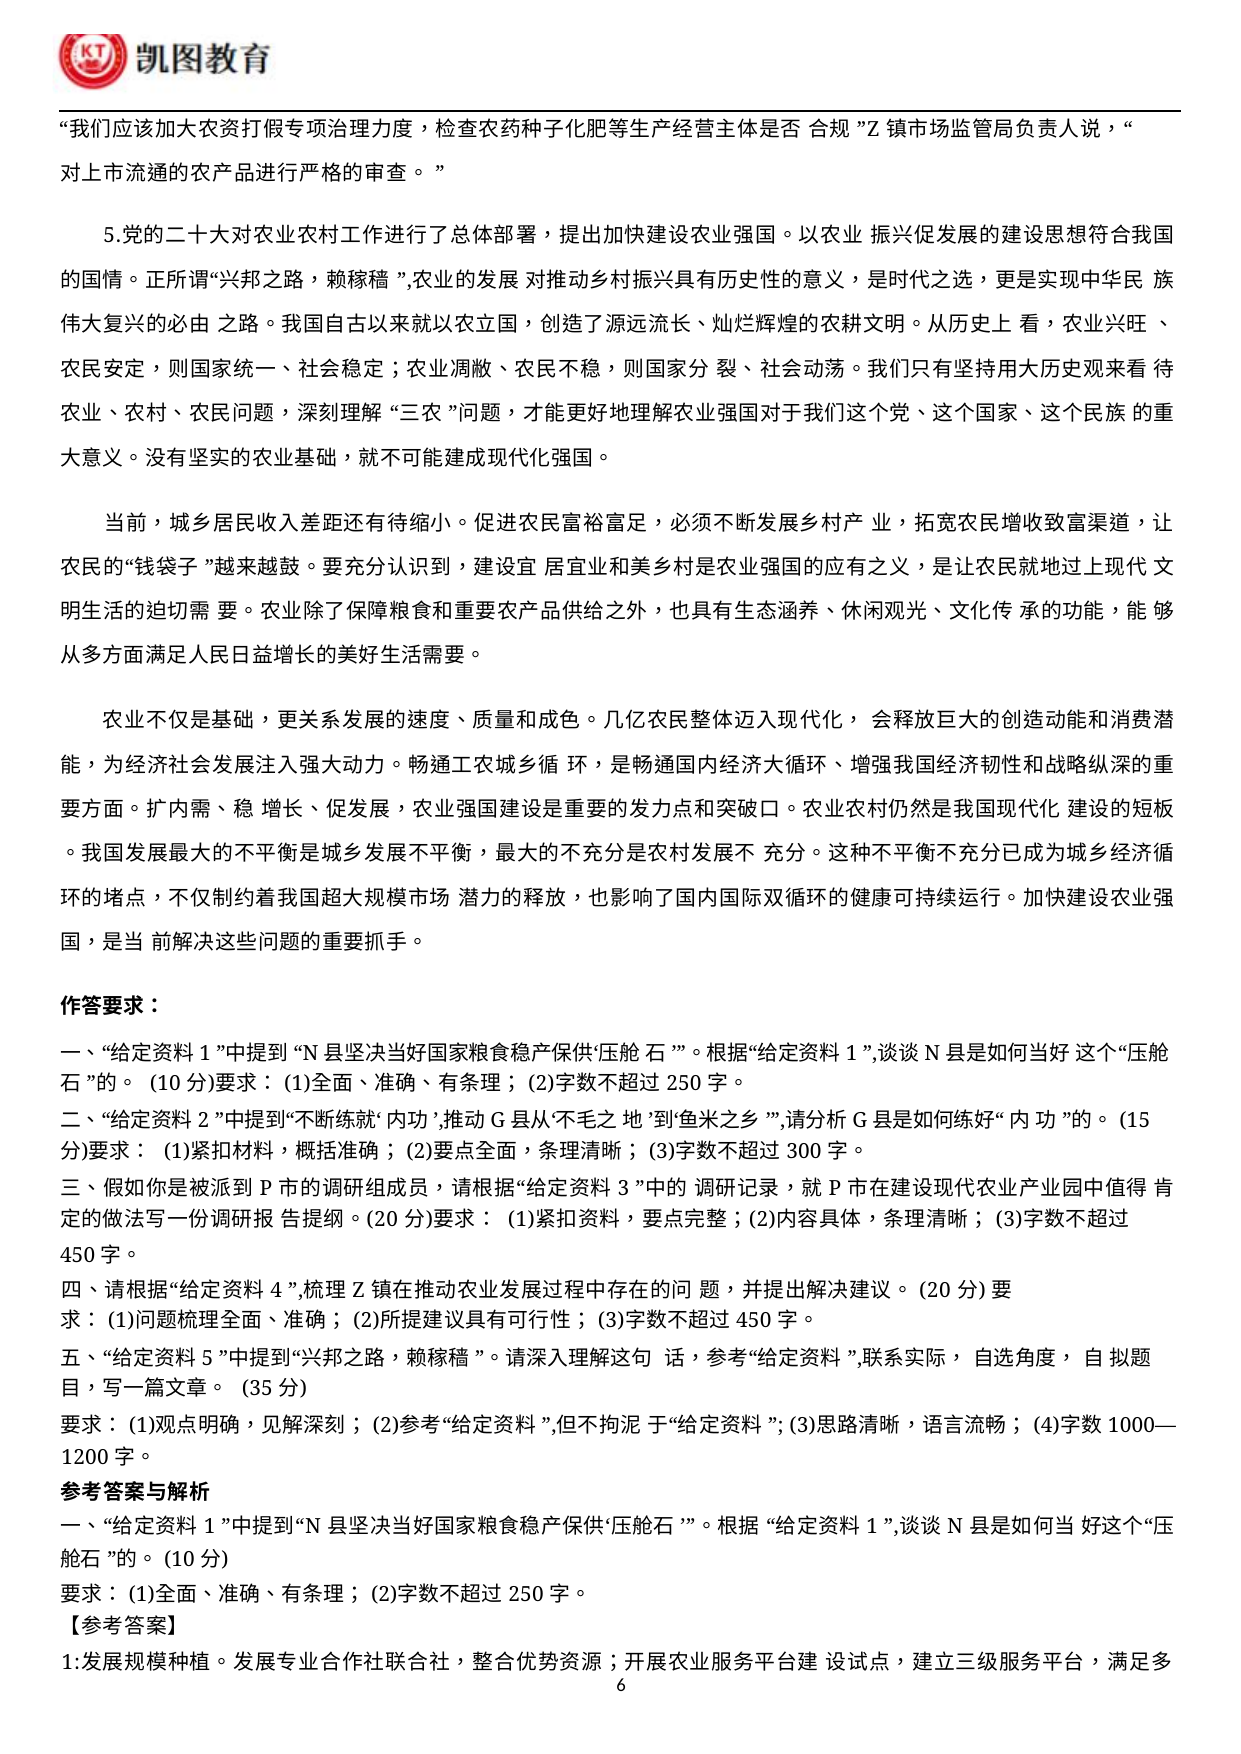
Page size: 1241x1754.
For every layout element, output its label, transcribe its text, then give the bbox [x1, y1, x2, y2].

text 农业不仅是基础，更关系发展的速度、质量和成色。几亿农民整体迈入现代化， 会释放巨大的创造动能和消费潜 能，为经济社会发展注入强大动力。畅通工农城乡循 环，是畅通国内经济大循环、增强我国经济韧性和战略纵深的重 要方面。扩内需、稳 增长、促发展，农业强国建设是重要的发力点和突破口。农业农村仍然是我国现代化 建设的短板 。我国发展最大的不平衡是城乡发展不平衡，最大的不充分是农村发展不 充分。这种不平衡不充分已成为城乡经济循 环的堵点，不仅制约着我国超大规模市场 潜力的释放，也影响了国内国际双循环的健康可持续运行。加快建设农业强 国，是当 前解决这些问题的重要抓手。 [60, 706, 1174, 955]
text “我们应该加大农资打假专项治理力度，检查农药种子化肥等生产经营主体是否 合规 ”Z 镇市场监管局负责人说，“ [59, 115, 1182, 142]
text 要求： (1)全面、准确、有条理； (2)字数不超过 250 字。 【参考答案】 [59, 1579, 602, 1640]
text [60, 1647, 1182, 1675]
text 三、假如你是被派到 P 市的调研组成员，请根据“给定资料 3 ”中的 调研记录，就 P 市在建设现代农业产业园中值得 肯定的做法写一份调研报 告提纲。(20 分)要求： (1)紧扣资料，要点完整；(2)内容具体，条理清晰； (3)字数不超过 [60, 1173, 1181, 1232]
text 五、“给定资料 5 ”中提到“兴邦之路，赖稼穑 ”。请深入理解这句 话，参考“给定资料 ”,联系实际， 自选角度， 自 拟题目，写一篇文章。 (35 分) [60, 1343, 1181, 1401]
text 5.党的二十大对农业农村工作进行了总体部署，提出加快建设农业强国。以农业 振兴促发展的建设思想符合我国 的国情。正所谓“兴邦之路，赖稼穑 ”,农业的发展 对推动乡村振兴具有历史性的意义，是时代之选，更是实现中华民 族伟大复兴的必由 之路。我国自古以来就以农立国，创造了源远流长、灿烂辉煌的农耕文明。从历史上 看，农业兴旺 、农民安定，则国家统一、社会稳定；农业凋敝、农民不稳，则国家分 裂、社会动荡。我们只有坚持用大历史观来看 待农业、农村、农民问题，深刻理解 “三农 ”问题，才能更好地理解农业强国对于我们这个党、这个国家、这个民族 的重 大意义。没有坚实的农业基础，就不可能建成现代化强国。 [60, 220, 1174, 472]
picture [52, 34, 279, 94]
text 当前，城乡居民收入差距还有待缩小。促进农民富裕富足，必须不断发展乡村产 业，拓宽农民增收致富渠道，让 农民的“钱袋子 ”越来越鼓。要充分认识到，建设宜 居宜业和美乡村是农业强国的应有之义，是让农民就地过上现代 文明生活的迫切需 要。农业除了保障粮食和重要农产品供给之外，也具有生态涵养、休闲观光、文化传 承的功能，能 够从多方面满足人民日益增长的美好生活需要。 [60, 508, 1174, 669]
text 作答要求： [60, 992, 1182, 1019]
text 要求： (1)观点明确，见解深刻； (2)参考“给定资料 ”,但不拘泥 于“给定资料 ”; (3)思路清晰，语言流畅； (4)字数 1000—1200 字。 [60, 1410, 1181, 1471]
text 对上市流通的农产品进行严格的审查。 ” [60, 159, 1182, 186]
text 450 字。 [60, 1241, 1182, 1268]
text 一、“给定资料 1 ”中提到 “N 县坚决当好国家粮食稳产保供‘压舱 石 ’”。根据“给定资料 1 ”,谈谈 N 县是如何当好 这个“压舱石 ”的。 (10 分)要求： (1)全面、准确、有条理； (2)字数不超过 250 字。 [60, 1038, 1181, 1097]
text 二、“给定资料 2 ”中提到“不断练就‘ 内功 ’,推动 G 县从‘不毛之 地 ’到‘鱼米之乡 ’”,请分析 G 县是如何练好“ 内 功 ”的。 (15 分)要求： (1)紧扣材料，概括准确； (2)要点全面，条理清晰； (3)字数不超过 300 字。 [60, 1106, 1181, 1164]
text 一、“给定资料 1 ”中提到“N 县坚决当好国家粮食稳产保供‘压舱石 ’”。根据 “给定资料 1 ”,谈谈 N 县是如何当 好这个“压舱石 ”的。 (10 分) [60, 1512, 1181, 1572]
text 参考答案与解析 [60, 1478, 1182, 1505]
text 四、请根据“给定资料 4 ”,梳理 Z 镇在推动农业发展过程中存在的问 题，并提出解决建议。 (20 分) 要求： (1)问题梳理全面、准确； (2)所提建议具有可行性； (3)字数不超过 450 字。 [60, 1275, 1027, 1334]
